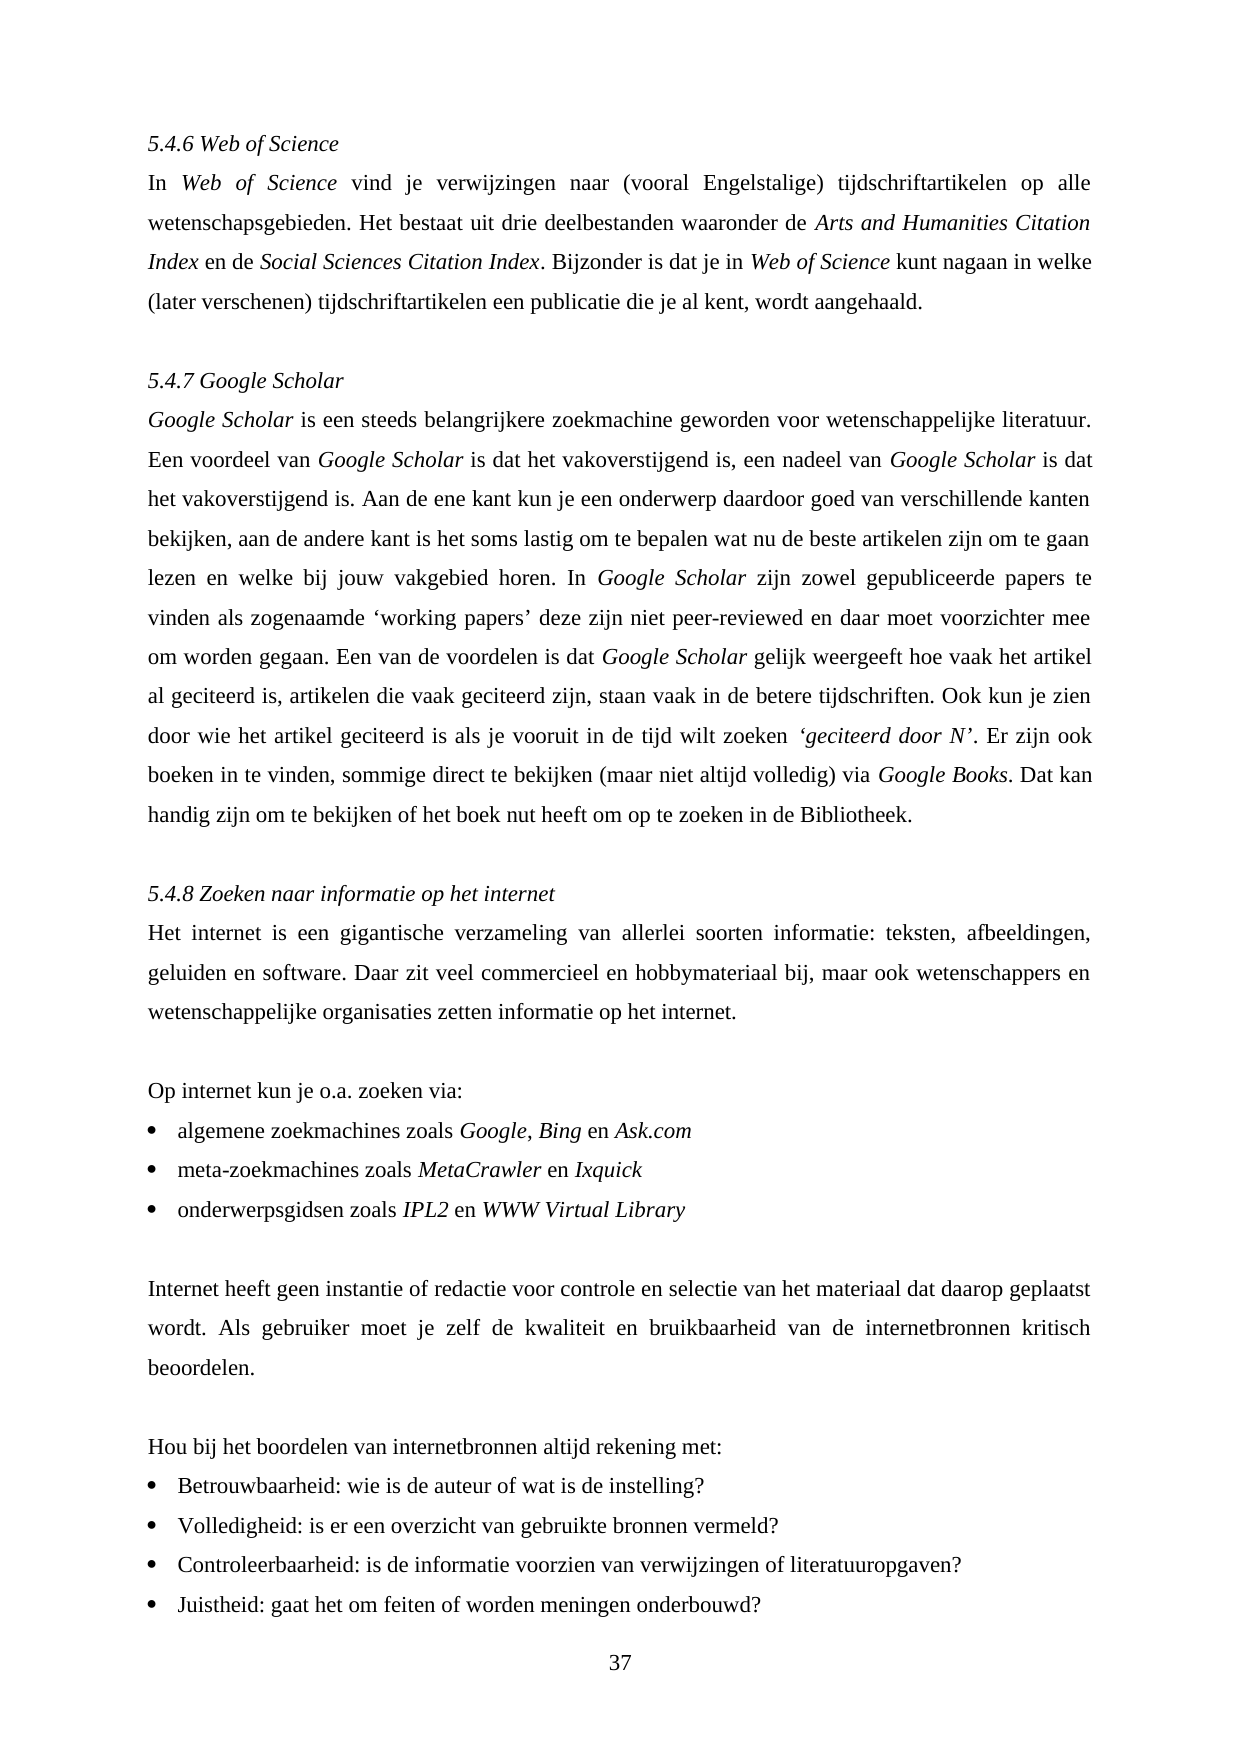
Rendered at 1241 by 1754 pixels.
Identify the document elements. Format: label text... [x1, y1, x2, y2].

list onderwerpsgidsen zoals IPL2 en WWW Virtual Library [148, 1196, 1092, 1222]
text In Web of Science vind je verwijzingen naar (vooral Engelstalige) tijdschriftartikelen op alle wetenschapsgebieden. Het bestaat uit drie deelbestanden waaronder de Arts and Humanities Citation Index en de Social Sciences Citation Index. Bijzonder is dat je in Web of Science kunt nagaan in welke (later verschenen) tijdschriftartikelen een publicatie die je al kent, wordt aangehaald. [148, 169, 1092, 314]
text Het internet is een gigantische verzameling van allerlei soorten informatie: teksten, afbeeldingen, geluiden en software. Daar zit veel commercieel en hobbymateriaal bij, maar ook wetenschappers en wetenschappelijke organisaties zetten informatie op het internet. [148, 919, 1092, 1025]
subtitle 5.4.6 Web of Science [148, 130, 1092, 156]
list algemene zoekmachines zoals Google, Bing en Ask.com [148, 1117, 1092, 1143]
subtitle 5.4.8 Zoeken naar informatie op het internet [148, 880, 1092, 906]
list meta-zoekmachines zoals MetaCrawler en Ixquick [148, 1156, 1092, 1183]
list Volledigheid: is er een overzicht van gebruikte bronnen vermeld? [148, 1512, 1092, 1538]
list Controleerbaarheid: is de informatie voorzien van verwijzingen of literatuuropgaven? [148, 1551, 1092, 1577]
text 5.4.7 Google Scholar [148, 367, 1092, 393]
list Juistheid: gaat het om feiten of worden meningen onderbouwd? [148, 1591, 1092, 1617]
text Google Scholar is een steeds belangrijkere zoekmachine geworden voor wetenschappelijke literatuur. Een voordeel van Google Scholar is dat het vakoverstijgend is, een nadeel van Google Scholar is dat het vakoverstijgend is. Aan de ene kant kun je een onderwerp daardoor goed van verschillende kanten bekijken, aan de andere kant is het soms lastig om te bepalen wat nu de beste artikelen zijn om te gaan lezen en welke bij jouw vakgebied horen. In Google Scholar zijn zowel gepubliceerde papers te vinden als zogenaamde ‘working papers’ deze zijn niet peer-reviewed en daar moet voorzichter mee om worden gegaan. Een van de voordelen is dat Google Scholar gelijk weergeeft hoe vaak het artikel al geciteerd is, artikelen die vaak geciteerd zijn, staan vaak in de betere tijdschriften. Ook kun je zien door wie het artikel geciteerd is als je vooruit in de tijd wilt zoeken ‘geciteerd door N’. Er zijn ook boeken in te vinden, sommige direct te bekijken (maar niet altijd volledig) via Google Books. Dat kan handig zijn om te bekijken of het boek nut heeft om op te zoeken in de Bibliotheek. [148, 406, 1092, 827]
list Betrouwbaarheid: wie is de auteur of wat is de instelling? [148, 1472, 1092, 1498]
text Op internet kun je o.a. zoeken via: [148, 1077, 1092, 1104]
text Internet heeft geen instantie of redactie voor controle en selectie van het materiaal dat daarop geplaatst wordt. Als gebruiker moet je zelf de kwaliteit en bruikbaarheid van de internetbronnen kritisch beoordelen. [148, 1275, 1092, 1380]
text Hou bij het boordelen van internetbronnen altijd rekening met: [148, 1433, 1092, 1459]
